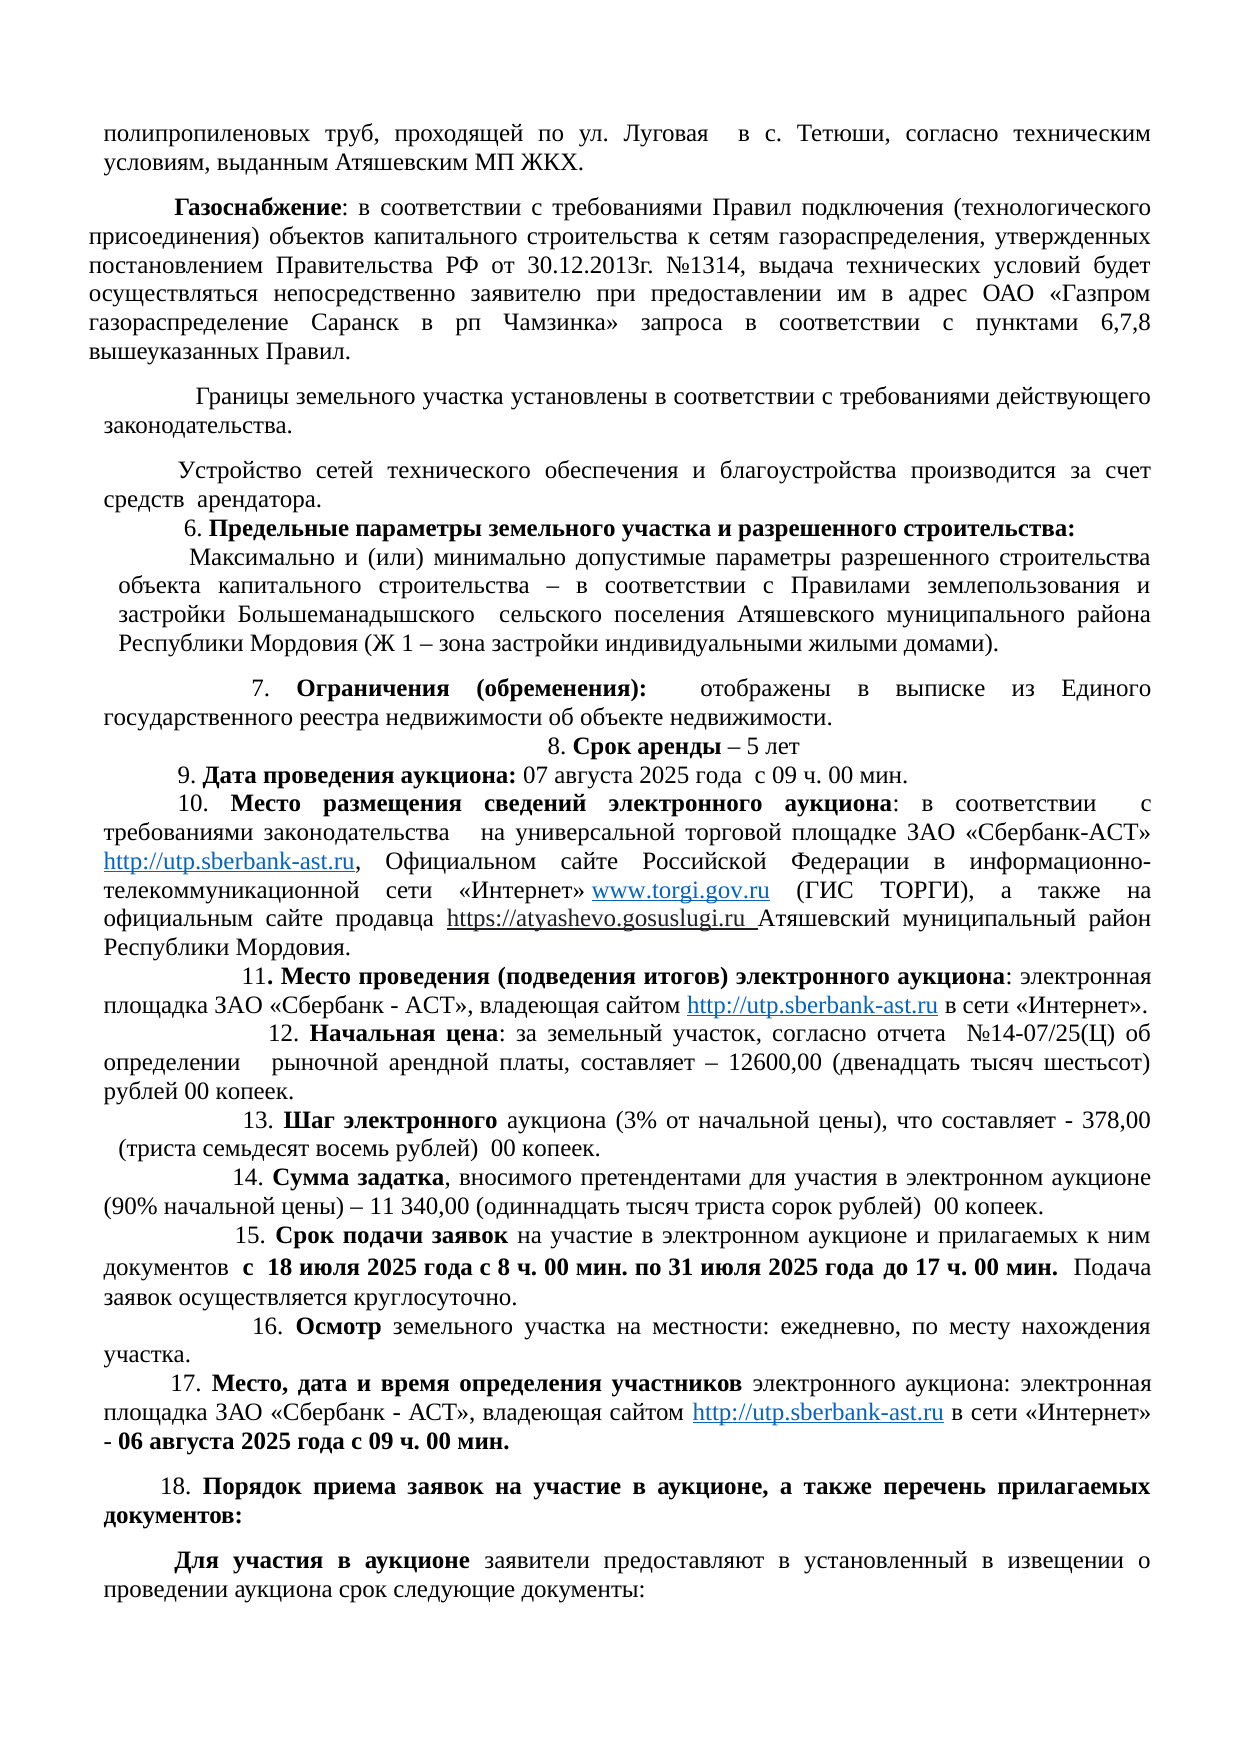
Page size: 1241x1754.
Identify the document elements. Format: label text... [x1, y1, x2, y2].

text 8. Срок аренды – 5 лет [103, 731, 1152, 760]
text Максимально и (или) минимально допустимые параметры разрешенного строительства объекта капитального строительства – в соответствии с Правилами землепользования и застройки Большеманадышского сельского поселения Атяшевского муниципального района Республики Мордовия (Ж 1 – зона застройки индивидуальными жилыми домами). [118, 542, 1152, 657]
text 10. Место размещения сведений электронного аукциона: в соответствии с требованиями законодательства на универсальной торговой площадке ЗАО «Сбербанк-АСТ» http://utp.sberbank-ast.ru, Официальном сайте Российской Федерации в информационно-телекоммуникационной сети «Интернет» www.torgi.gov.ru (ГИС ТОРГИ), а также на официальным сайте продавца https://atyashevo.gosuslugi.ru Атяшевский муниципальный район Республики Мордовия. [103, 788, 1152, 961]
text Для участия в аукционе заявители предоставляют в установленный в извещении о проведении аукциона срок следующие документы: [103, 1545, 1152, 1603]
text 18. Порядок приема заявок на участие в аукционе, а также перечень прилагаемых документов: [103, 1471, 1152, 1529]
text 7. Ограничения (обременения): отображены в выписке из Единого государственного реестра недвижимости об объекте недвижимости. [103, 673, 1152, 731]
text 14. Сумма задатка, вносимого претендентами для участия в электронном аукционе (90% начальной цены) – 11 340,00 (одиннадцать тысяч триста сорок рублей) 00 копеек. [103, 1162, 1152, 1220]
text 9. Дата проведения аукциона: 07 августа 2025 года с 09 ч. 00 мин. [177, 760, 1152, 788]
text Газоснабжение: в соответствии с требованиями Правил подключения (технологического присоединения) объектов капитального строительства к сетям газораспределения, утвержденных постановлением Правительства РФ от 30.12.2013г. №1314, выдача технических условий будет осуществляться непосредственно заявителю при предоставлении им в адрес ОАО «Газпром газораспределение Саранск в рп Чамзинка» запроса в соответствии с пунктами 6,7,8 вышеуказанных Правил. [88, 192, 1152, 365]
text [103, 118, 1152, 176]
text 11. Место проведения (подведения итогов) электронного аукциона: электронная площадка ЗАО «Сбербанк - АСТ», владеющая сайтом http://utp.sberbank-ast.ru в сети «Интернет». [103, 961, 1152, 1018]
text 17. Место, дата и время определения участников электронного аукциона: электронная площадка ЗАО «Сбербанк - АСТ», владеющая сайтом http://utp.sberbank-ast.ru в сети «Интернет» - 06 августа 2025 года с 09 ч. 00 мин. [103, 1368, 1152, 1454]
text 15. Срок подачи заявок на участие в электронном аукционе и прилагаемых к ним документов с 18 июля 2025 года с 8 ч. 00 мин. по 31 июля 2025 года до 17 ч. 00 мин. Подача заявок осуществляется круглосуточно. [103, 1220, 1152, 1311]
text 12. Начальная цена: за земельный участок, согласно отчета №14-07/25(Ц) об определении рыночной арендной платы, составляет – 12600,00 (двенадцать тысяч шестьсот) рублей 00 копеек. [103, 1018, 1152, 1105]
text 13. Шаг электронного аукциона (3% от начальной цены), что составляет - 378,00 (триста семьдесят восемь рублей) 00 копеек. [118, 1105, 1152, 1162]
text Границы земельного участка установлены в соответствии с требованиями действующего законодательства. [103, 381, 1152, 439]
text 6. Предельные параметры земельного участка и разрешенного строительства: [103, 513, 1152, 542]
text 16. Осмотр земельного участка на местности: ежедневно, по месту нахождения участка. [103, 1311, 1152, 1368]
text Устройство сетей технического обеспечения и благоустройства производится за счет средств арендатора. [103, 456, 1152, 513]
